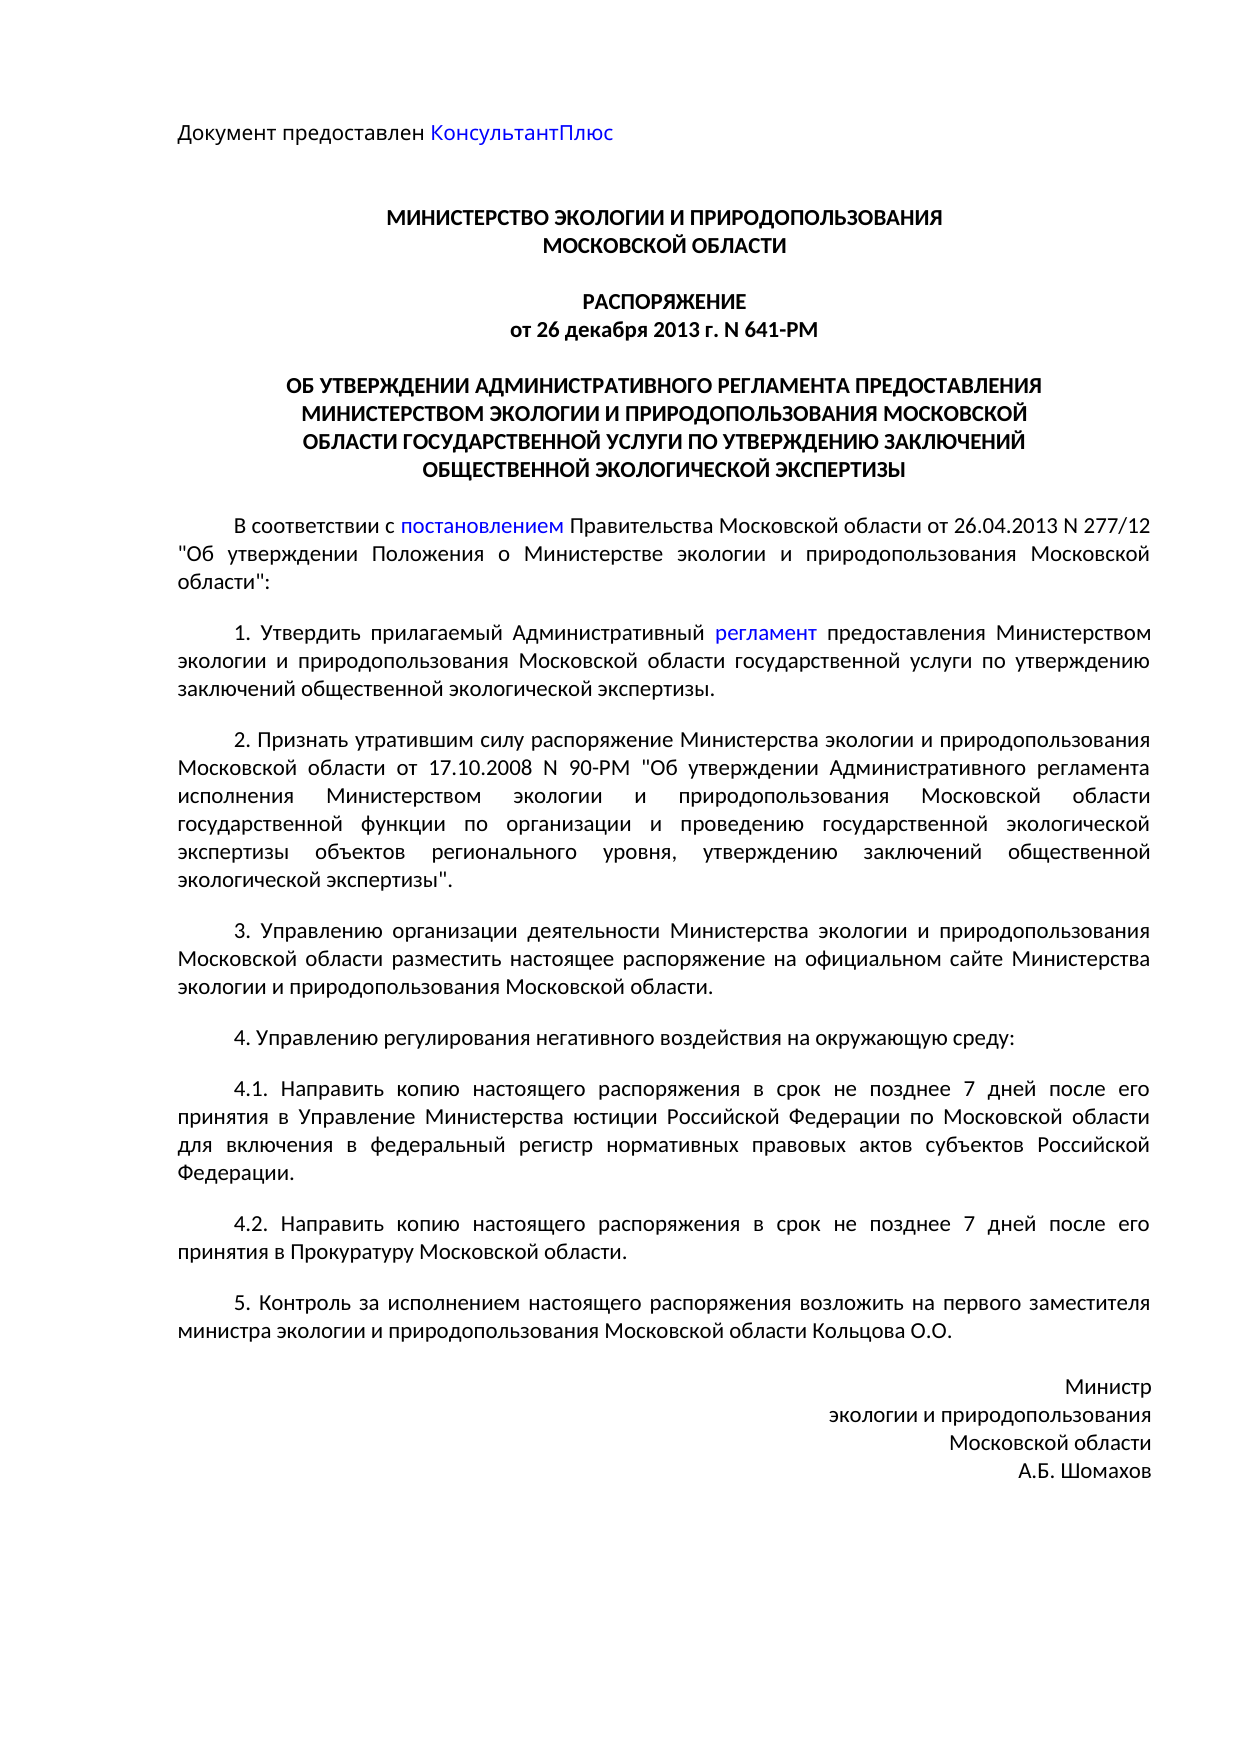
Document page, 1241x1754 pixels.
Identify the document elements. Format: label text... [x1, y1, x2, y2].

title ОБЛАСТИ ГОСУДАРСТВЕННОЙ УСЛУГИ ПО УТВЕРЖДЕНИЮ ЗАКЛЮЧЕНИЙ [177, 427, 1152, 455]
title РАСПОРЯЖЕНИЕ [177, 287, 1152, 315]
text Московской области [177, 1428, 1152, 1456]
text А.Б. Шомахов [177, 1456, 1152, 1484]
text 4.1. Направить копию настоящего распоряжения в срок не позднее 7 дней после его принятия в Управление Министерства юстиции Российской Федерации по Московской области для включения в федеральный регистр нормативных правовых актов субъектов Российской Федерации. [177, 1074, 1152, 1186]
text Министр [177, 1372, 1152, 1400]
title МИНИСТЕРСТВОМ ЭКОЛОГИИ И ПРИРОДОПОЛЬЗОВАНИЯ МОСКОВСКОЙ [177, 399, 1152, 427]
title ОБ УТВЕРЖДЕНИИ АДМИНИСТРАТИВНОГО РЕГЛАМЕНТА ПРЕДОСТАВЛЕНИЯ [177, 371, 1152, 399]
text экологии и природопользования [177, 1400, 1152, 1428]
text 4.2. Направить копию настоящего распоряжения в срок не позднее 7 дней после его принятия в Прокуратуру Московской области. [177, 1209, 1152, 1265]
title МИНИСТЕРСТВО ЭКОЛОГИИ И ПРИРОДОПОЛЬЗОВАНИЯ [177, 203, 1152, 231]
title Документ предоставлен КонсультантПлюс [177, 118, 1152, 175]
text 5. Контроль за исполнением настоящего распоряжения возложить на первого заместителя министра экологии и природопользования Московской области Кольцова О.О. [177, 1288, 1152, 1344]
title ОБЩЕСТВЕННОЙ ЭКОЛОГИЧЕСКОЙ ЭКСПЕРТИЗЫ [177, 455, 1152, 483]
text 1. Утвердить прилагаемый Административный регламент предоставления Министерством экологии и природопользования Московской области государственной услуги по утверждению заключений общественной экологической экспертизы. [177, 618, 1152, 702]
title МОСКОВСКОЙ ОБЛАСТИ [177, 231, 1152, 259]
text 3. Управлению организации деятельности Министерства экологии и природопользования Московской области разместить настоящее распоряжение на официальном сайте Министерства экологии и природопользования Московской области. [177, 916, 1152, 1000]
text В соответствии с постановлением Правительства Московской области от 26.04.2013 N 277/12 "Об утверждении Положения о Министерстве экологии и природопользования Московской области": [177, 511, 1152, 595]
title от 26 декабря 2013 г. N 641-РМ [177, 315, 1152, 343]
text 2. Признать утратившим силу распоряжение Министерства экологии и природопользования Московской области от 17.10.2008 N 90-РМ "Об утверждении Административного регламента исполнения Министерством экологии и природопользования Московской области государственной функции по организации и проведению государственной экологической экспертизы объектов регионального уровня, утверждению заключений общественной экологической экспертизы". [177, 725, 1152, 893]
text 4. Управлению регулирования негативного воздействия на окружающую среду: [177, 1023, 1152, 1051]
